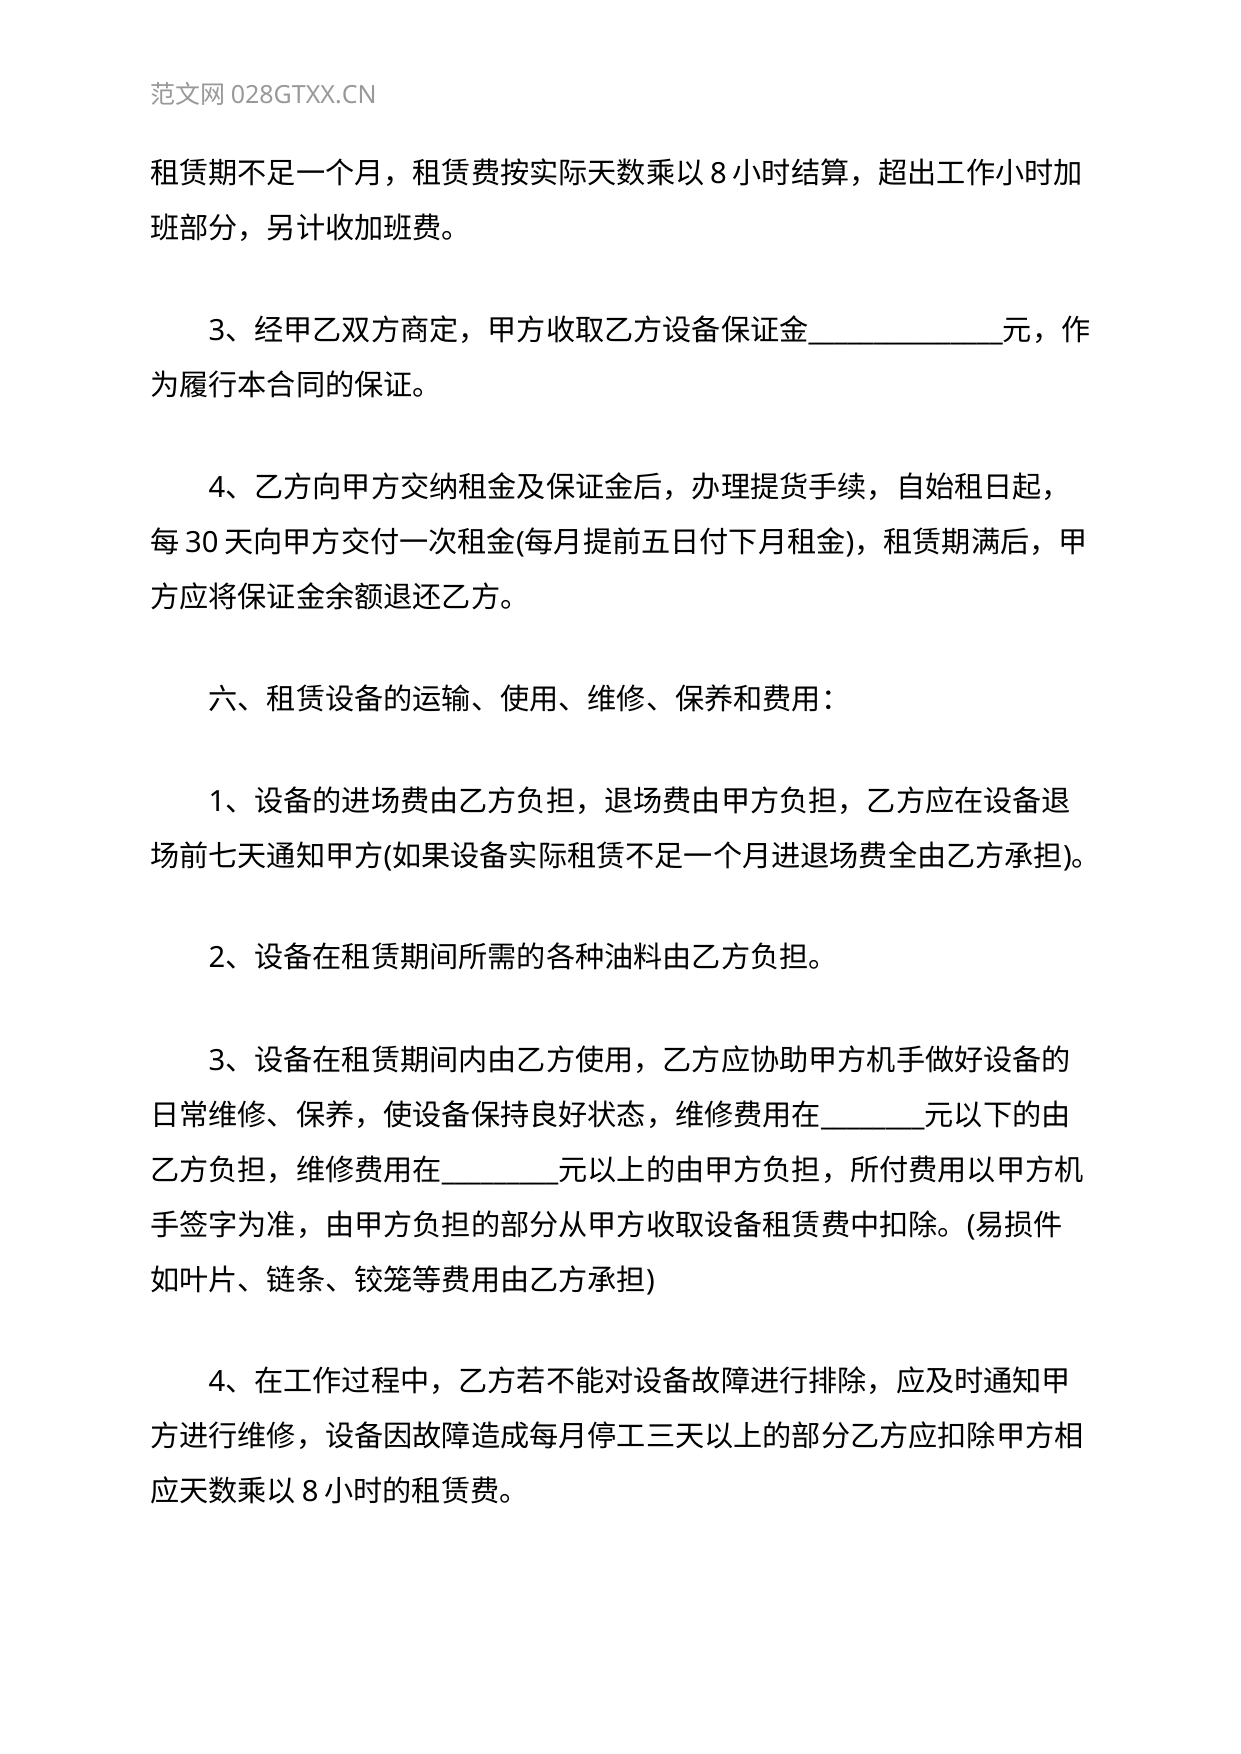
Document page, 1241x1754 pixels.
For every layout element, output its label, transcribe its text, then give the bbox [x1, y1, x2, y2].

text 3、设备在租赁期间内由乙方使用，乙方应协助甲方机手做好设备的日常维修、保养，使设备保持良好状态，维修费用在________元以下的由乙方负担，维修费用在_________元以上的由甲方负担，所付费用以甲方机手签字为准，由甲方负担的部分从甲方收取设备租赁费中扣除。(易损件如叶片、链条、铰笼等费用由乙方承担) [150, 1036, 1090, 1298]
text 六、租赁设备的运输、使用、维修、保养和费用： [150, 675, 1090, 718]
text 4、在工作过程中，乙方若不能对设备故障进行排除，应及时通知甲方进行维修，设备因故障造成每月停工三天以上的部分乙方应扣除甲方相应天数乘以8小时的租赁费。 [150, 1358, 1090, 1510]
text 4、乙方向甲方交纳租金及保证金后，办理提货手续，自始租日起，每30天向甲方交付一次租金(每月提前五日付下月租金)，租赁期满后，甲方应将保证金余额退还乙方。 [150, 463, 1090, 616]
text 3、经甲乙双方商定，甲方收取乙方设备保证金_______________元，作为履行本合同的保证。 [150, 307, 1090, 404]
text 1、设备的进场费由乙方负担，退场费由甲方负担，乙方应在设备退场前七天通知甲方(如果设备实际租赁不足一个月进退场费全由乙方承担)。 [150, 777, 1090, 874]
text 2、设备在租赁期间所需的各种油料由乙方负担。 [150, 934, 1090, 976]
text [150, 150, 1090, 247]
